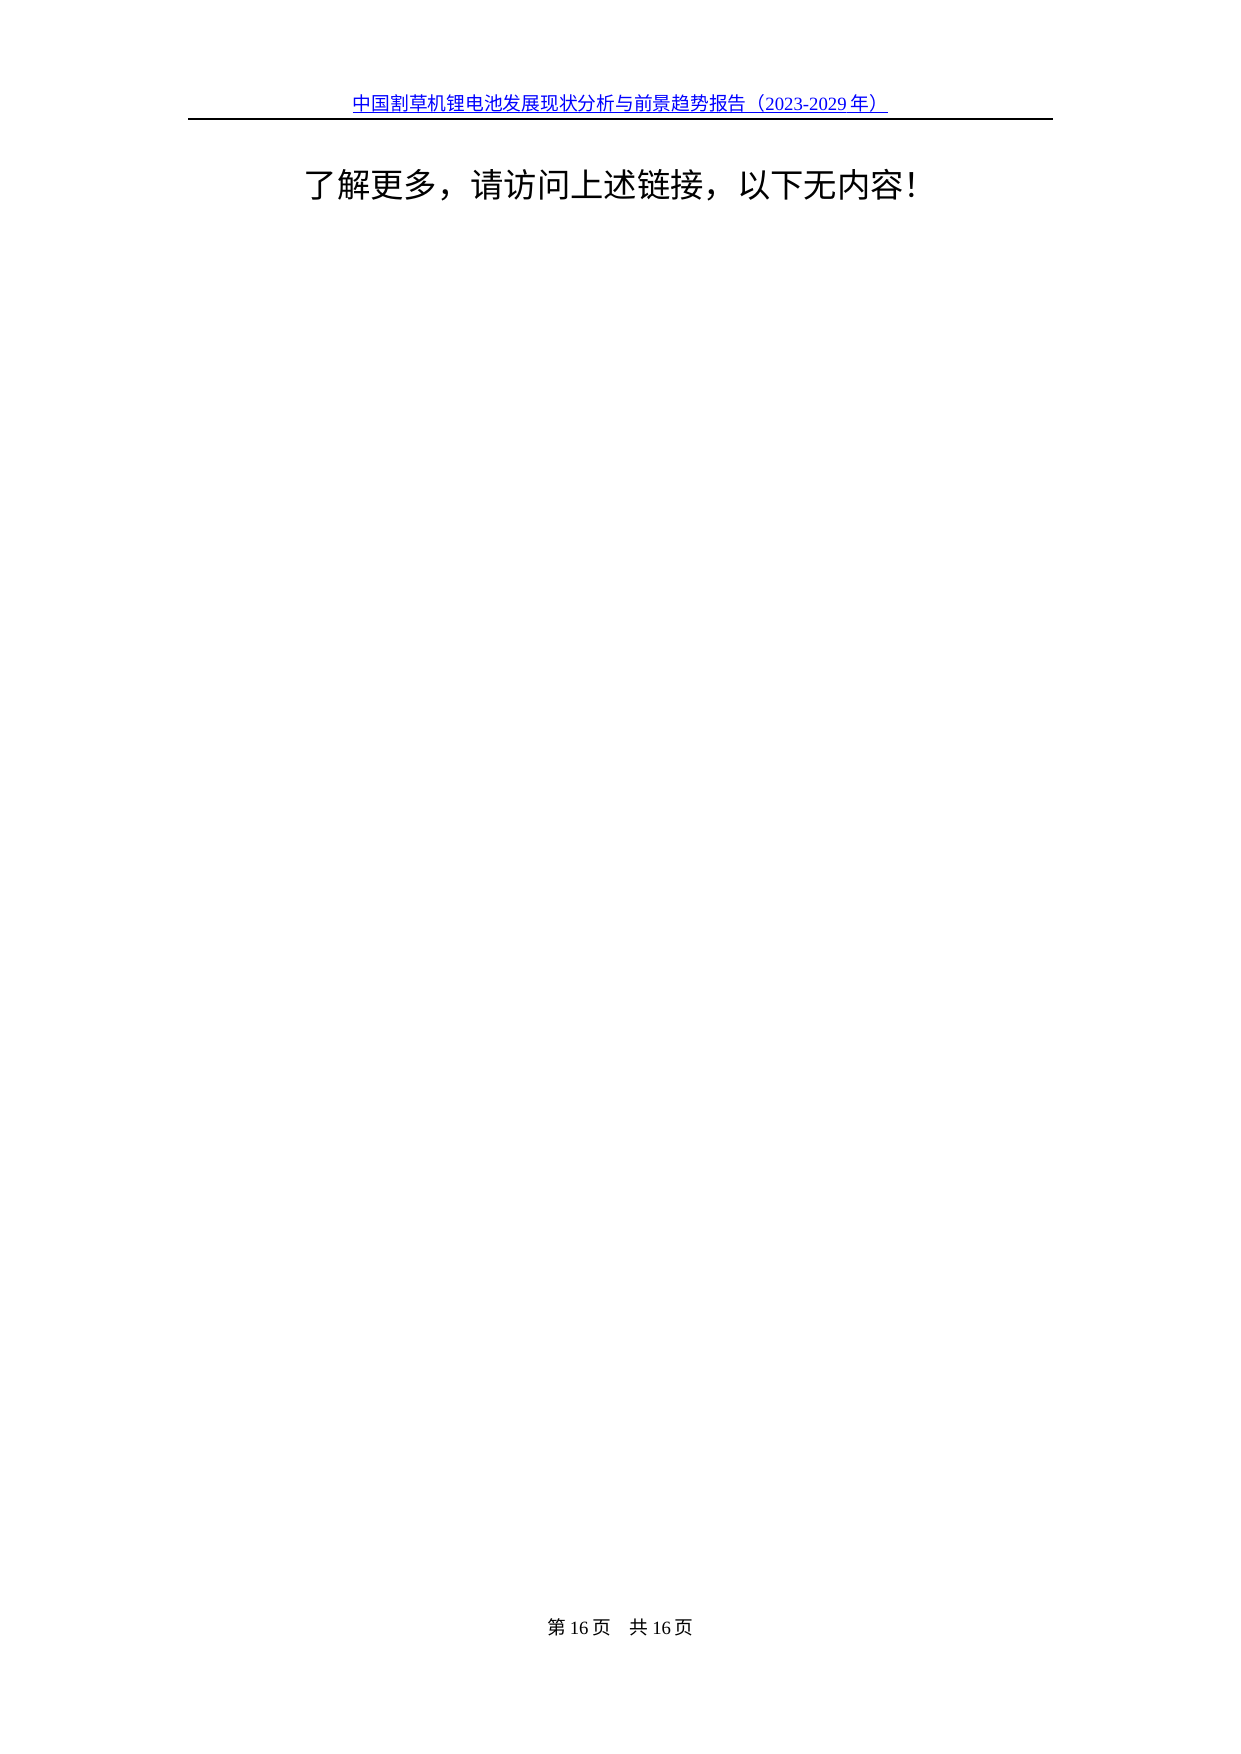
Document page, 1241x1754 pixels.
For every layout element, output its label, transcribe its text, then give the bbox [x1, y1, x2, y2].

title 了解更多，请访问上述链接，以下无内容！ [187, 150, 1053, 215]
